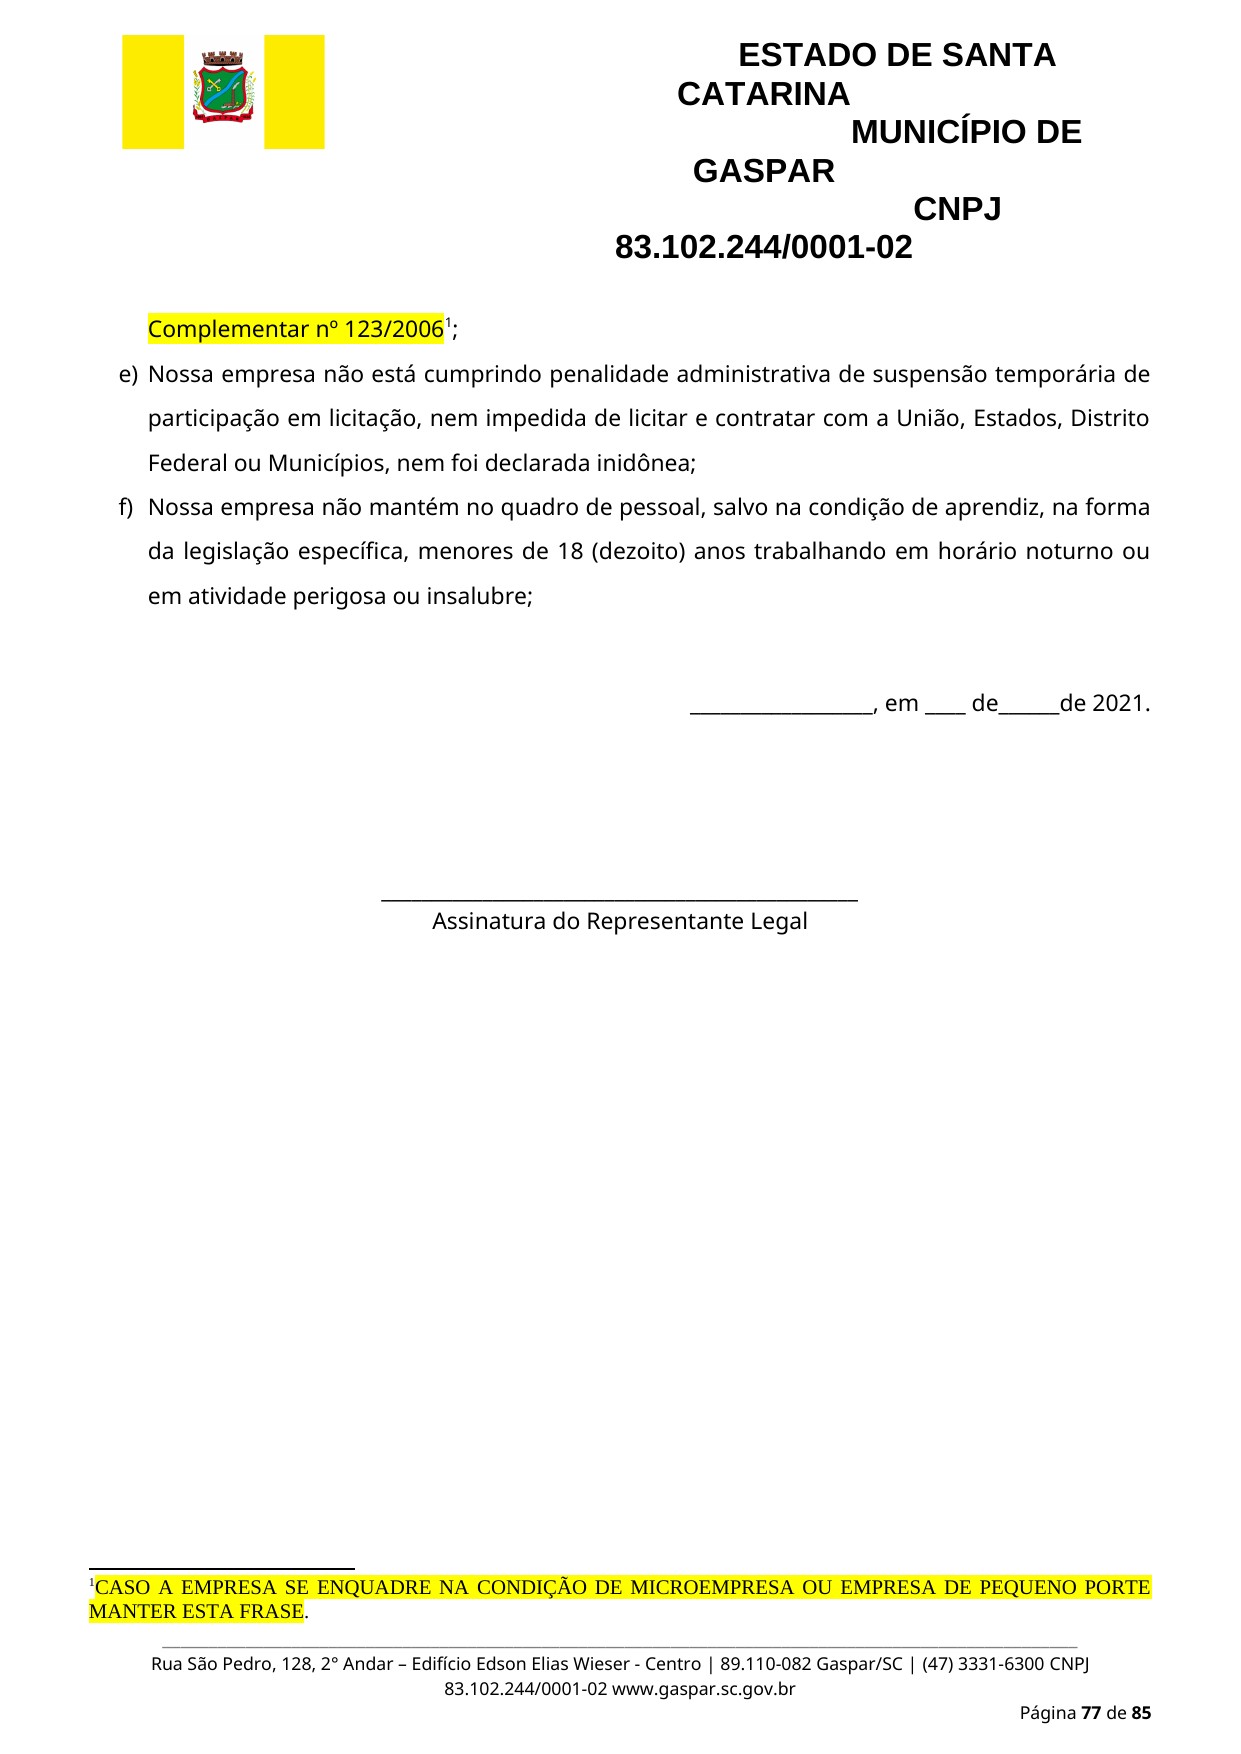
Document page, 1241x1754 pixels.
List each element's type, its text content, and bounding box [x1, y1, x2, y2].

text Assinatura do Representante Legal [89, 905, 1151, 936]
list Nossa empresa não mantém no quadro de pessoal, salvo na condição de aprendiz, na forma da legislação específica, menores de 18 (dezoito) anos trabalhando em horário noturno ou em atividade perigosa ou insalubre; [118, 478, 1152, 611]
list Nossa empresa não está cumprindo penalidade administrativa de suspensão temporária de participação em licitação, nem impedida de licitar e contratar com a União, Estados, Distrito Federal ou Municípios, nem foi declarada inidônea; [118, 344, 1152, 478]
text _______________________________________________ [89, 874, 1151, 905]
text __________________, em ____ de______de 2021. [89, 686, 1152, 718]
picture [122, 35, 325, 149]
